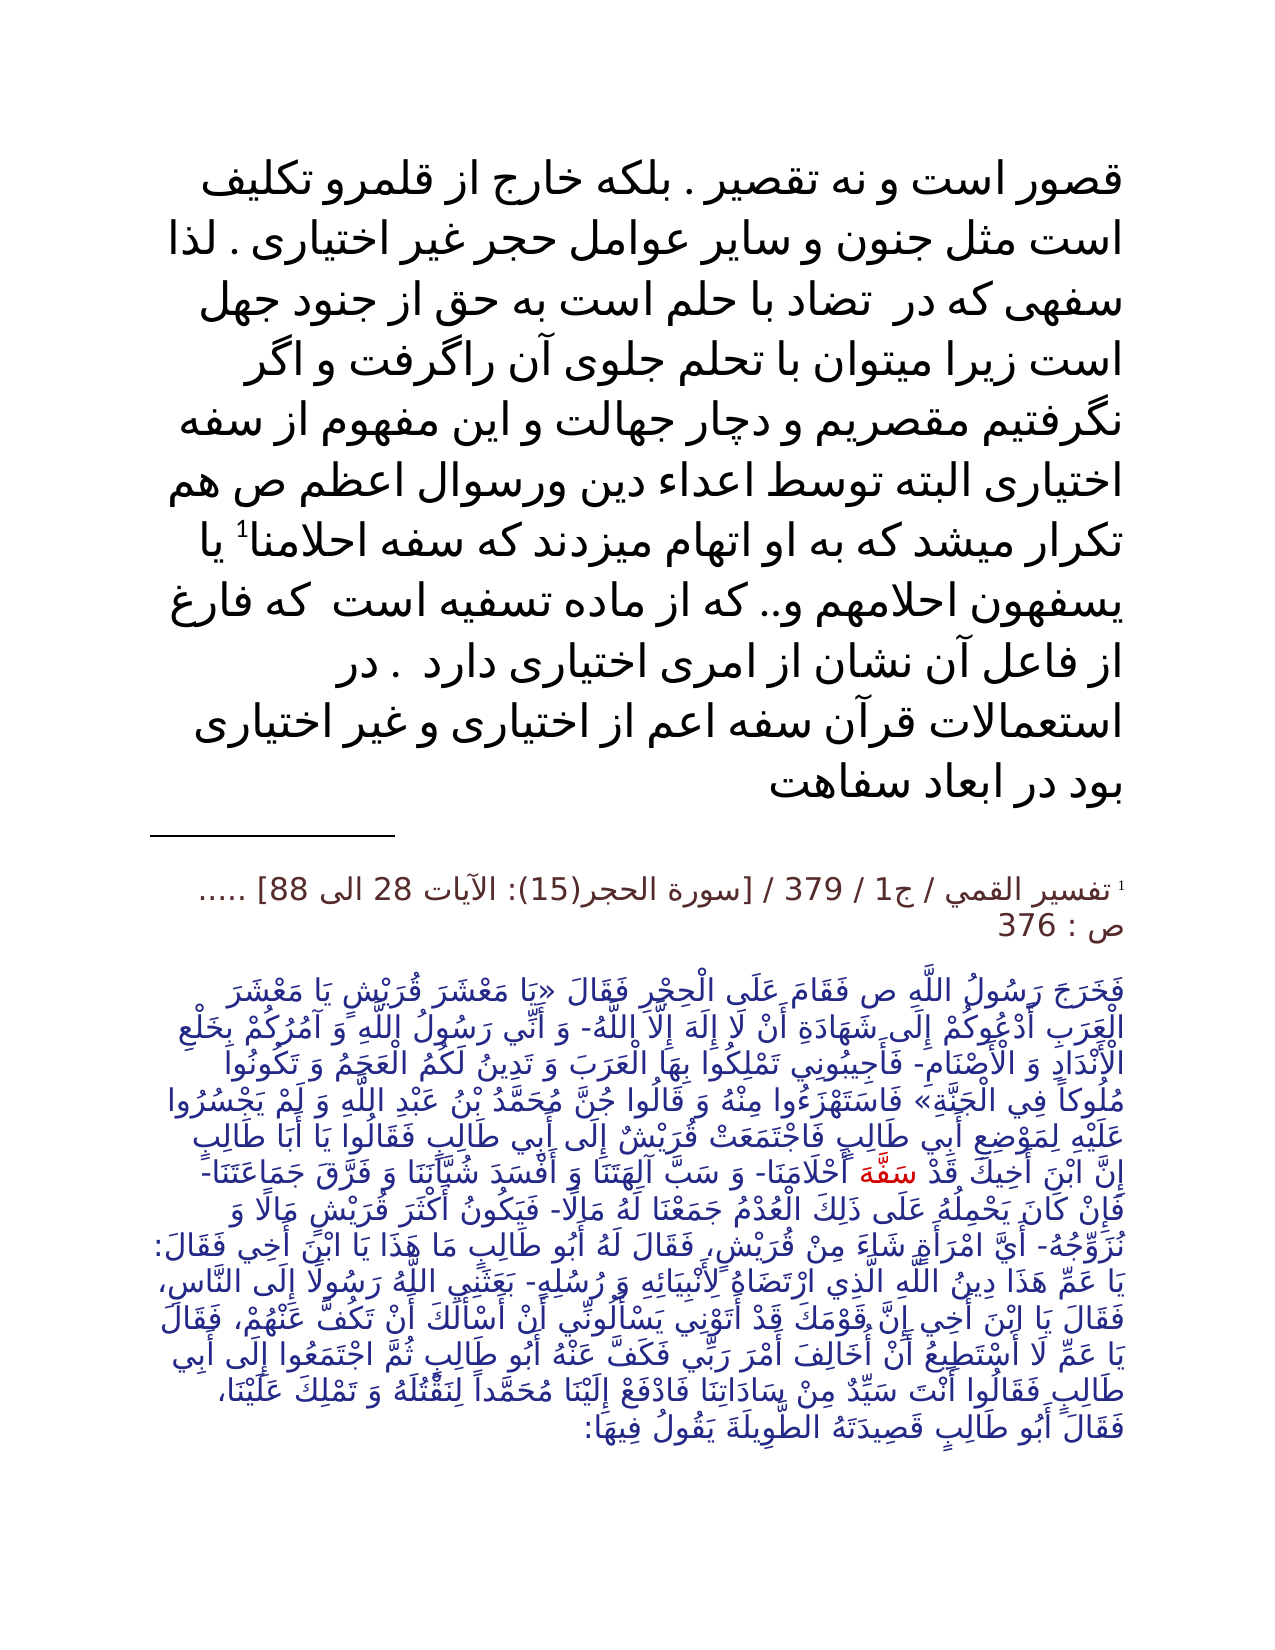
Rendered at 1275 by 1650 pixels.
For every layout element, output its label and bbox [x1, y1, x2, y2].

text [150, 150, 1125, 809]
